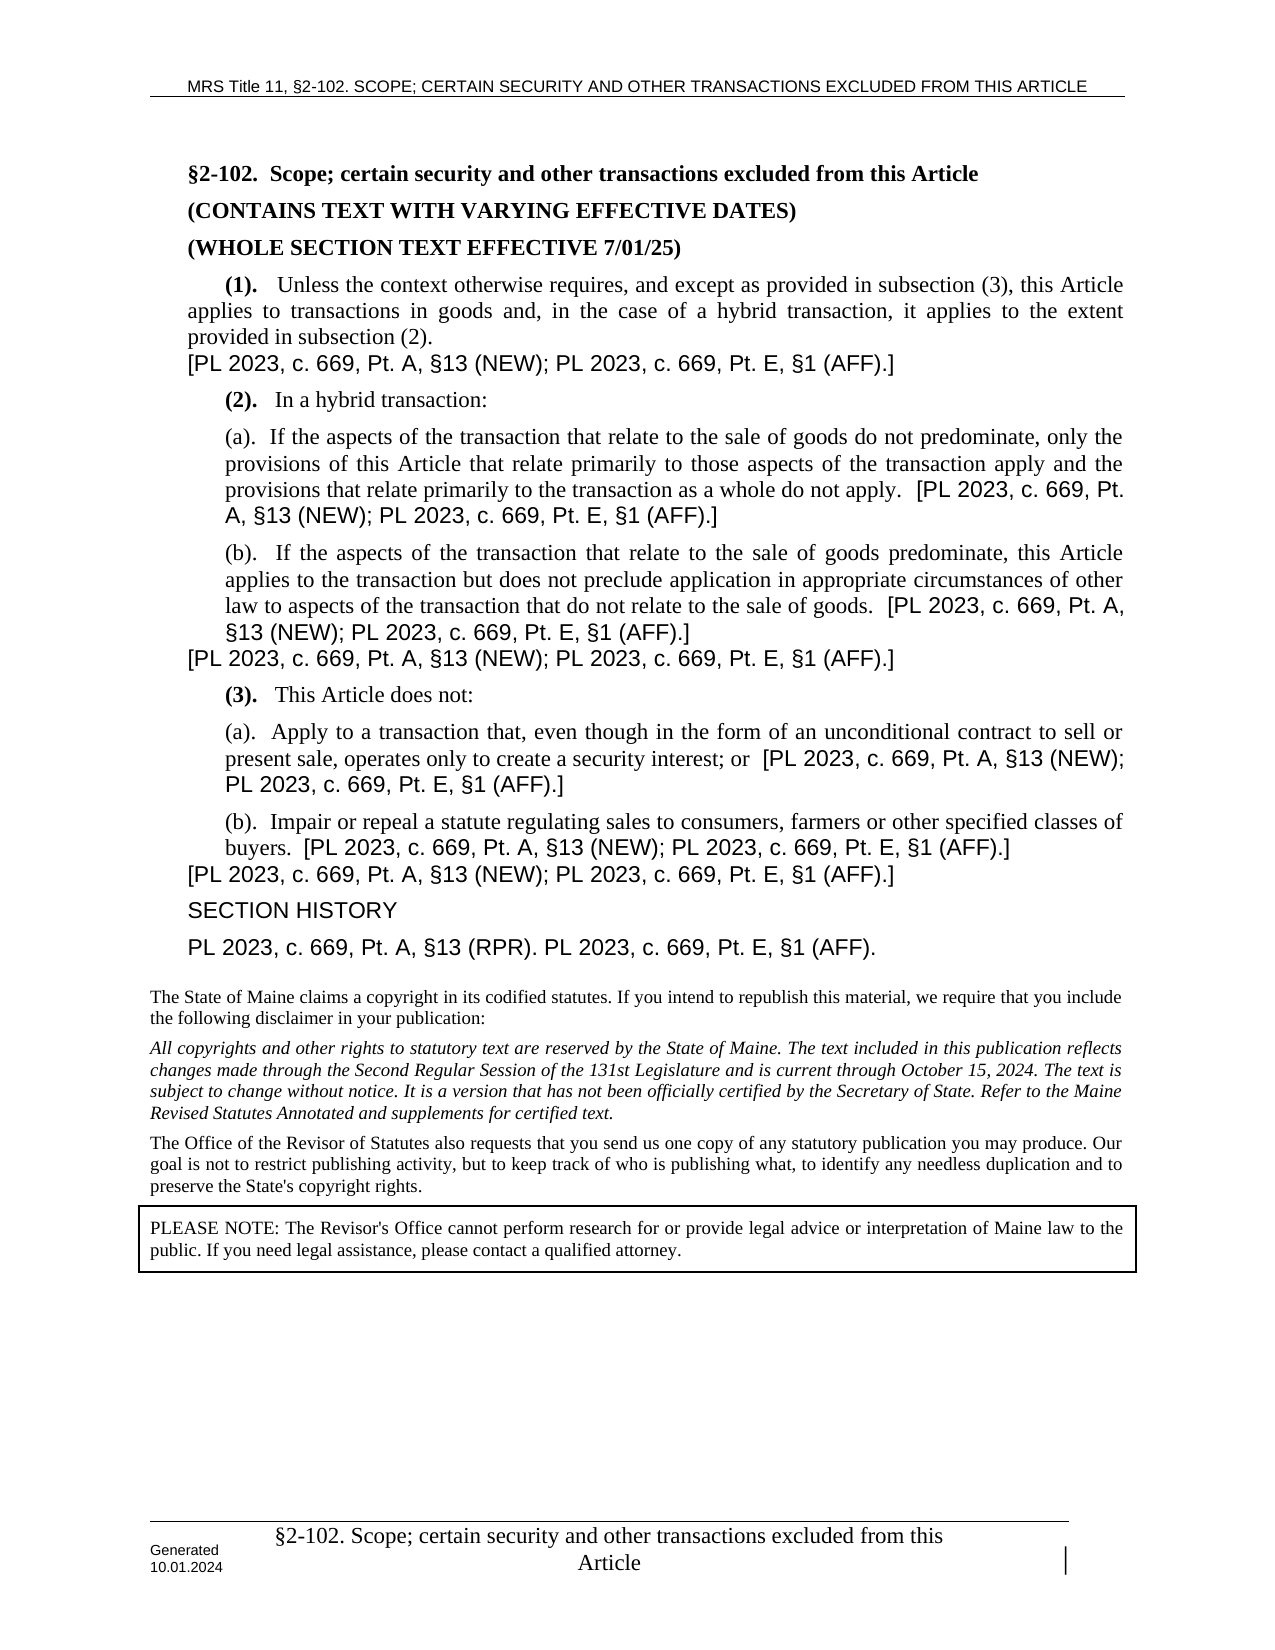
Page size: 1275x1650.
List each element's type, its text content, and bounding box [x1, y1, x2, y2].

text (2). In a hybrid transaction: [187, 387, 1125, 413]
text §2-102. Scope; certain security and other transactions excluded from this Article [187, 160, 1125, 187]
text SECTION HISTORY [187, 897, 1125, 924]
text (b). Impair or repeal a statute regulating sales to consumers, farmers or other specified classes of buyers. [PL 2023, c. 669, Pt. A, §13 (NEW); PL 2023, c. 669, Pt. E, §1 (AFF).] [225, 808, 1125, 861]
text (a). If the aspects of the transaction that relate to the sale of goods do not predominate, only the provisions of this Article that relate primarily to those aspects of the transaction apply and the provisions that relate primarily to the transaction as a whole do not apply. [PL 2023, c. 669, Pt. A, §13 (NEW); PL 2023, c. 669, Pt. E, §1 (AFF).] [225, 423, 1125, 529]
text (3). This Article does not: [187, 682, 1125, 708]
text The State of Maine claims a copyright in its codified statutes. If you intend to republish this material, we require that you include the following disclaimer in your publication: [150, 986, 1125, 1029]
text (WHOLE SECTION TEXT EFFECTIVE 7/01/25) [187, 234, 1125, 260]
text PLEASE NOTE: The Revisor's Office cannot perform research for or provide legal advice or interpretation of Maine law to the public. If you need legal assistance, please contact a qualified attorney. [140, 1207, 1135, 1271]
text PL 2023, c. 669, Pt. A, §13 (RPR). PL 2023, c. 669, Pt. E, §1 (AFF). [187, 934, 1125, 961]
text All copyrights and other rights to statutory text are reserved by the State of Maine. The text included in this publication reflects changes made through the Second Regular Session of the 131st Legislature and is current through October 15, 2024 . The text is subject to change without notice. It is a version that has not been officially certified by the Secretary of State. Refer to the Maine Revised Statutes Annotated and supplements for certified text. [150, 1037, 1125, 1123]
text (b). If the aspects of the transaction that relate to the sale of goods predominate, this Article applies to the transaction but does not preclude application in appropriate circumstances of other law to aspects of the transaction that do not relate to the sale of goods. [PL 2023, c. 669, Pt. A, §13 (NEW); PL 2023, c. 669, Pt. E, §1 (AFF).] [225, 539, 1125, 645]
text (1). Unless the context otherwise requires, and except as provided in subsection (3), this Article applies to transactions in goods and, in the case of a hybrid transaction, it applies to the extent provided in subsection (2). [187, 271, 1125, 350]
text [PL 2023, c. 669, Pt. A, §13 (NEW); PL 2023, c. 669, Pt. E, §1 (AFF).] [187, 645, 1125, 671]
text (a). Apply to a transaction that, even though in the form of an unconditional contract to sell or present sale, operates only to create a security interest; or [PL 2023, c. 669, Pt. A, §13 (NEW); PL 2023, c. 669, Pt. E, §1 (AFF).] [225, 718, 1125, 797]
text [PL 2023, c. 669, Pt. A, §13 (NEW); PL 2023, c. 669, Pt. E, §1 (AFF).] [187, 350, 1125, 376]
text (CONTAINS TEXT WITH VARYING EFFECTIVE DATES) [187, 197, 1125, 223]
text [PL 2023, c. 669, Pt. A, §13 (NEW); PL 2023, c. 669, Pt. E, §1 (AFF).] [187, 861, 1125, 887]
text The Office of the Revisor of Statutes also requests that you send us one copy of any statutory publication you may produce. Our goal is not to restrict publishing activity, but to keep track of who is publishing what, to identify any needless duplication and to preserve the State's copyright rights. [150, 1132, 1125, 1196]
